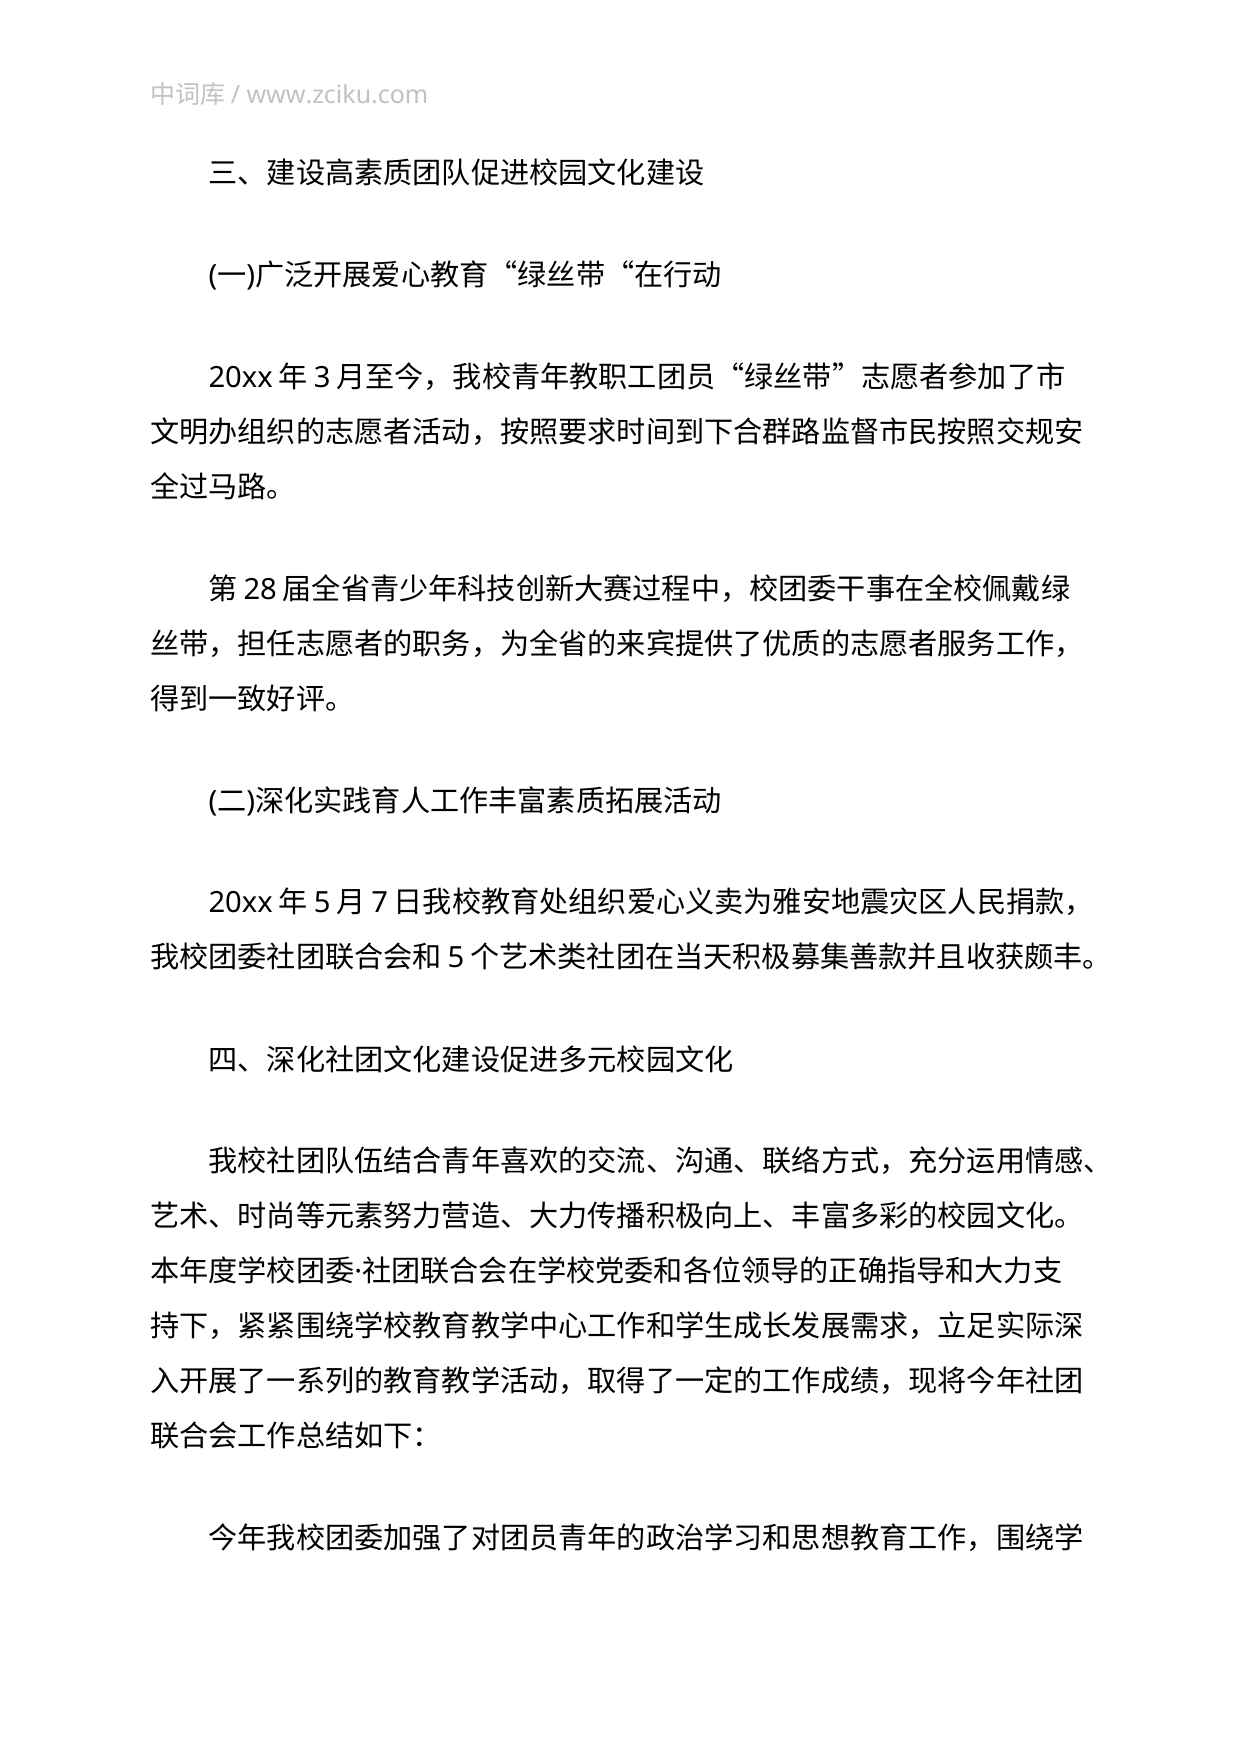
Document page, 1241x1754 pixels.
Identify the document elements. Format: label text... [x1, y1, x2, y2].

text 四、深化社团文化建设促进多元校园文化 [150, 1036, 1090, 1078]
text (一)广泛开展爱心教育“绿丝带“在行动 [150, 252, 1090, 294]
text 第28届全省青少年科技创新大赛过程中，校团委干事在全校佩戴绿丝带，担任志愿者的职务，为全省的来宾提供了优质的志愿者服务工作，得到一致好评。 [150, 565, 1090, 718]
text (二)深化实践育人工作丰富素质拓展活动 [150, 777, 1090, 819]
text 三、建设高素质团队促进校园文化建设 [150, 150, 1090, 192]
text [150, 1514, 1090, 1556]
text 20xx年5月7日我校教育处组织爱心义卖为雅安地震灾区人民捐款，我校团委社团联合会和5个艺术类社团在当天积极募集善款并且收获颇丰。 [150, 879, 1090, 976]
text 20xx年3月至今，我校青年教职工团员“绿丝带”志愿者参加了市文明办组织的志愿者活动，按照要求时间到下合群路监督市民按照交规安全过马路。 [150, 354, 1090, 506]
text 我校社团队伍结合青年喜欢的交流、沟通、联络方式，充分运用情感、艺术、时尚等元素努力营造、大力传播积极向上、丰富多彩的校园文化。本年度学校团委·社团联合会在学校党委和各位领导的正确指导和大力支持下，紧紧围绕学校教育教学中心工作和学生成长发展需求，立足实际深入开展了一系列的教育教学活动，取得了一定的工作成绩，现将今年社团联合会工作总结如下： [150, 1138, 1090, 1455]
